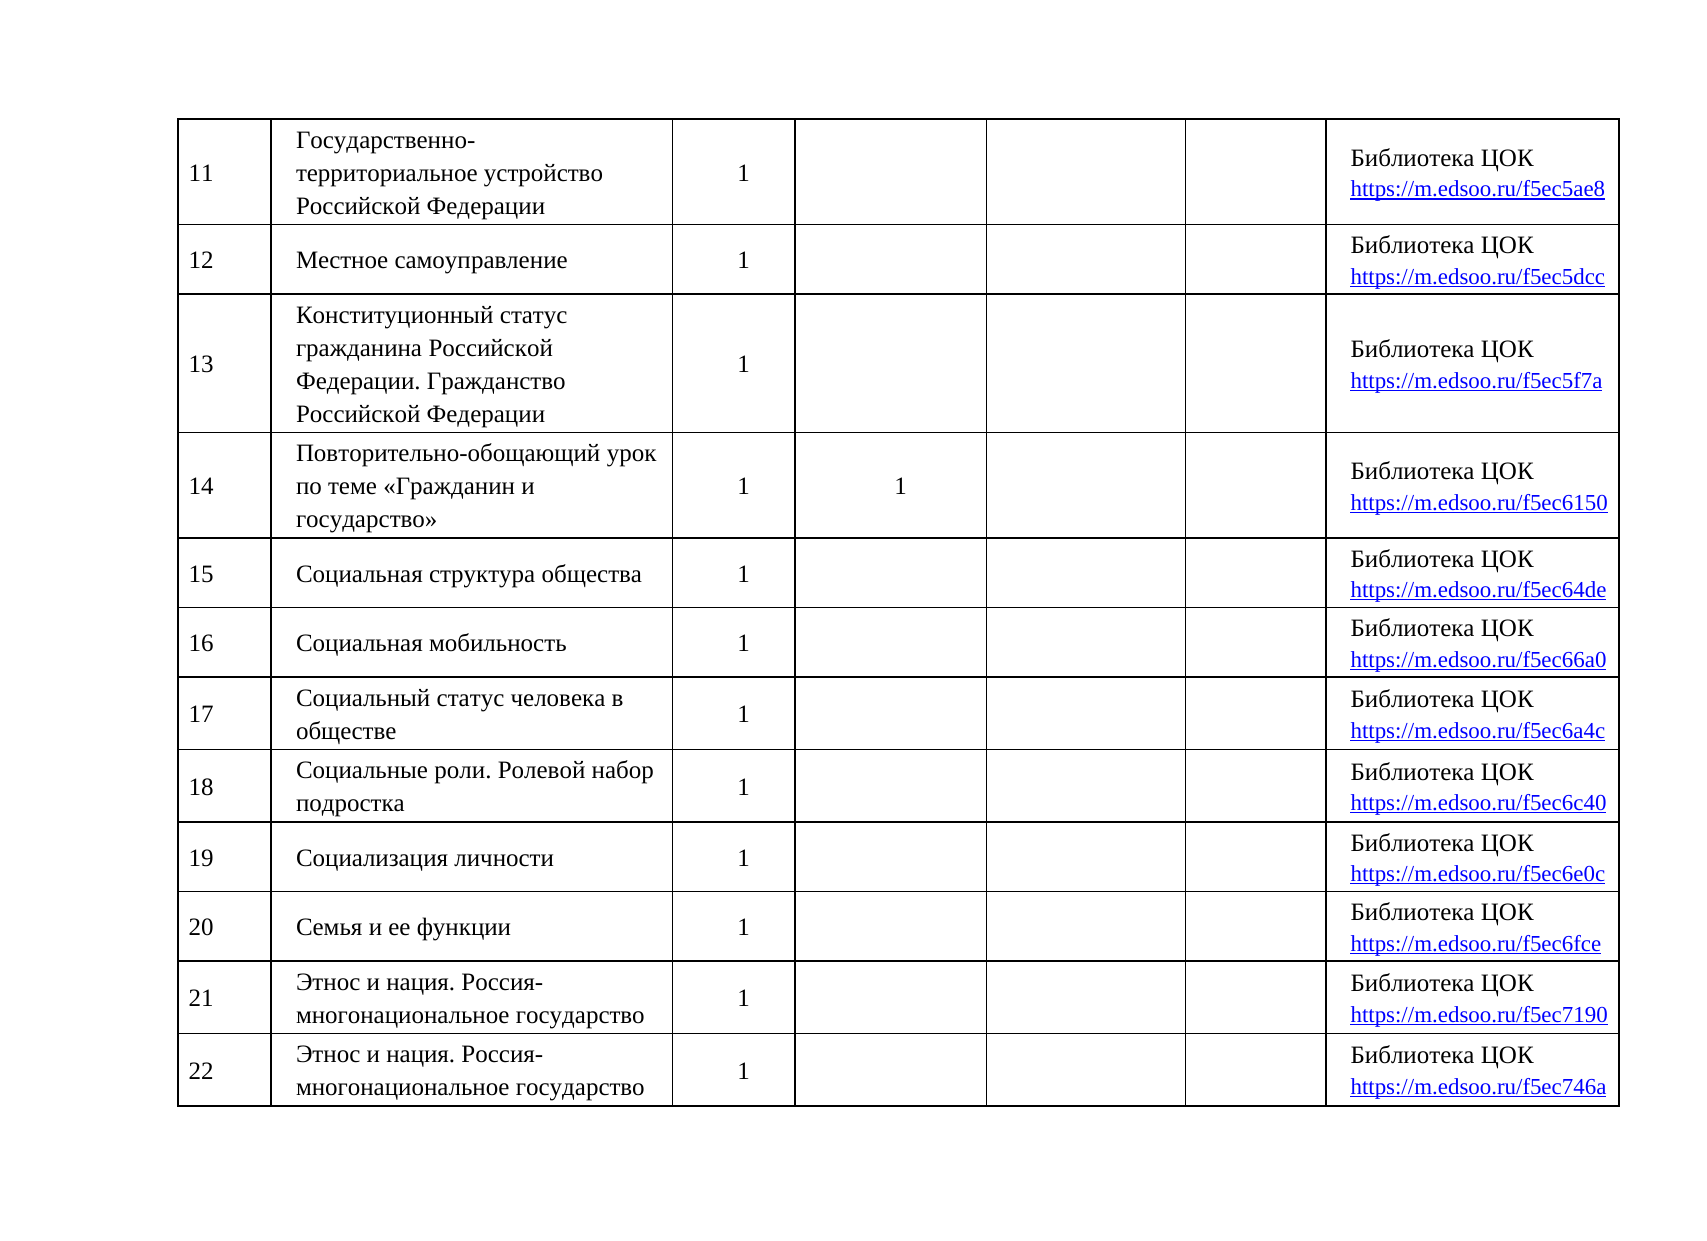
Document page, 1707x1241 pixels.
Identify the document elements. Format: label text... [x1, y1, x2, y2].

table_cell [987, 539, 1185, 607]
table_cell [796, 823, 986, 891]
table_cell [796, 539, 986, 607]
table_cell Библиотека ЦОК https://m.edsoo.ru/f5ec66a0 [1327, 608, 1618, 676]
table_cell [987, 678, 1185, 748]
table_cell 1 [796, 433, 986, 537]
table_cell [1186, 1034, 1325, 1105]
table_cell Социальные роли. Ролевой набор подростка [272, 750, 672, 821]
table_cell 1 [673, 433, 794, 537]
table_cell Библиотека ЦОК https://m.edsoo.ru/f5ec6e0c [1327, 823, 1618, 891]
table_cell 1 [673, 120, 794, 223]
table_cell [1186, 295, 1325, 432]
table_cell [1186, 608, 1325, 676]
table_cell 12 [179, 225, 270, 293]
table_cell 15 [179, 539, 270, 607]
table_cell Библиотека ЦОК https://m.edsoo.ru/f5ec6150 [1327, 433, 1618, 537]
table_cell Библиотека ЦОК https://m.edsoo.ru/f5ec6a4c [1327, 678, 1618, 748]
table_cell Библиотека ЦОК https://m.edsoo.ru/f5ec64de [1327, 539, 1618, 607]
table_cell Этнос и нация. Россия- многонациональное государство [272, 962, 672, 1032]
table_cell 1 [673, 1034, 794, 1105]
table_cell 11 [179, 120, 270, 223]
table_cell [1186, 120, 1325, 223]
table_cell 1 [673, 225, 794, 293]
table_cell [1186, 678, 1325, 748]
table_cell [796, 225, 986, 293]
table_cell [796, 295, 986, 432]
table_cell Этнос и нация. Россия- многонациональное государство [272, 1034, 672, 1105]
table_cell [987, 823, 1185, 891]
table_cell 22 [179, 1034, 270, 1105]
table_cell [987, 120, 1185, 223]
table_cell Социальный статус человека в обществе [272, 678, 672, 748]
table_cell [796, 892, 986, 960]
table_cell Библиотека ЦОК https://m.edsoo.ru/f5ec5f7a [1327, 295, 1618, 432]
table_cell 14 [179, 433, 270, 537]
table_cell [987, 892, 1185, 960]
table_cell 1 [673, 750, 794, 821]
table_cell [796, 608, 986, 676]
table_cell [987, 225, 1185, 293]
table_cell Социализация личности [272, 823, 672, 891]
table_cell Библиотека ЦОК https://m.edsoo.ru/f5ec6c40 [1327, 750, 1618, 821]
table_cell [1186, 750, 1325, 821]
table_cell [1186, 892, 1325, 960]
table_cell [987, 608, 1185, 676]
table_cell [1186, 225, 1325, 293]
table_cell [987, 750, 1185, 821]
table_cell Библиотека ЦОК https://m.edsoo.ru/f5ec6fce [1327, 892, 1618, 960]
table_cell Семья и ее функции [272, 892, 672, 960]
table_cell Социальная мобильность [272, 608, 672, 676]
table_cell [796, 678, 986, 748]
table_cell [796, 1034, 986, 1105]
table_cell [1186, 823, 1325, 891]
table_cell Библиотека ЦОК https://m.edsoo.ru/f5ec7190 [1327, 962, 1618, 1032]
table_cell [987, 962, 1185, 1032]
table_cell [796, 962, 986, 1032]
table_cell [1186, 962, 1325, 1032]
table_cell [987, 295, 1185, 432]
table_cell [1186, 539, 1325, 607]
table_cell Социальная структура общества [272, 539, 672, 607]
table_cell 21 [179, 962, 270, 1032]
table_cell Библиотека ЦОК https://m.edsoo.ru/f5ec746a [1327, 1034, 1618, 1105]
table_cell 1 [673, 823, 794, 891]
table_cell 17 [179, 678, 270, 748]
table_cell 1 [673, 678, 794, 748]
table_cell Библиотека ЦОК https://m.edsoo.ru/f5ec5dcc [1327, 225, 1618, 293]
table_cell 13 [179, 295, 270, 432]
table_cell 18 [179, 750, 270, 821]
table_cell Государственно- территориальное устройство Российской Федерации [272, 120, 672, 223]
table_cell [987, 433, 1185, 537]
table_cell 1 [673, 295, 794, 432]
table_cell [796, 750, 986, 821]
table_cell 1 [673, 608, 794, 676]
table_cell Конституционный статус гражданина Российской Федерации. Гражданство Российской Федерации [272, 295, 672, 432]
table_cell 1 [673, 539, 794, 607]
table_cell Местное самоуправление [272, 225, 672, 293]
table_cell [987, 1034, 1185, 1105]
table_cell Библиотека ЦОК https://m.edsoo.ru/f5ec5ae8 [1327, 120, 1618, 223]
table_cell [1186, 433, 1325, 537]
table_cell 19 [179, 823, 270, 891]
table_cell 16 [179, 608, 270, 676]
table_cell [796, 120, 986, 223]
table_cell Повторительно-обощающий урок по теме «Гражданин и государство» [272, 433, 672, 537]
table_cell 1 [673, 892, 794, 960]
table_cell 20 [179, 892, 270, 960]
table_cell 1 [673, 962, 794, 1032]
